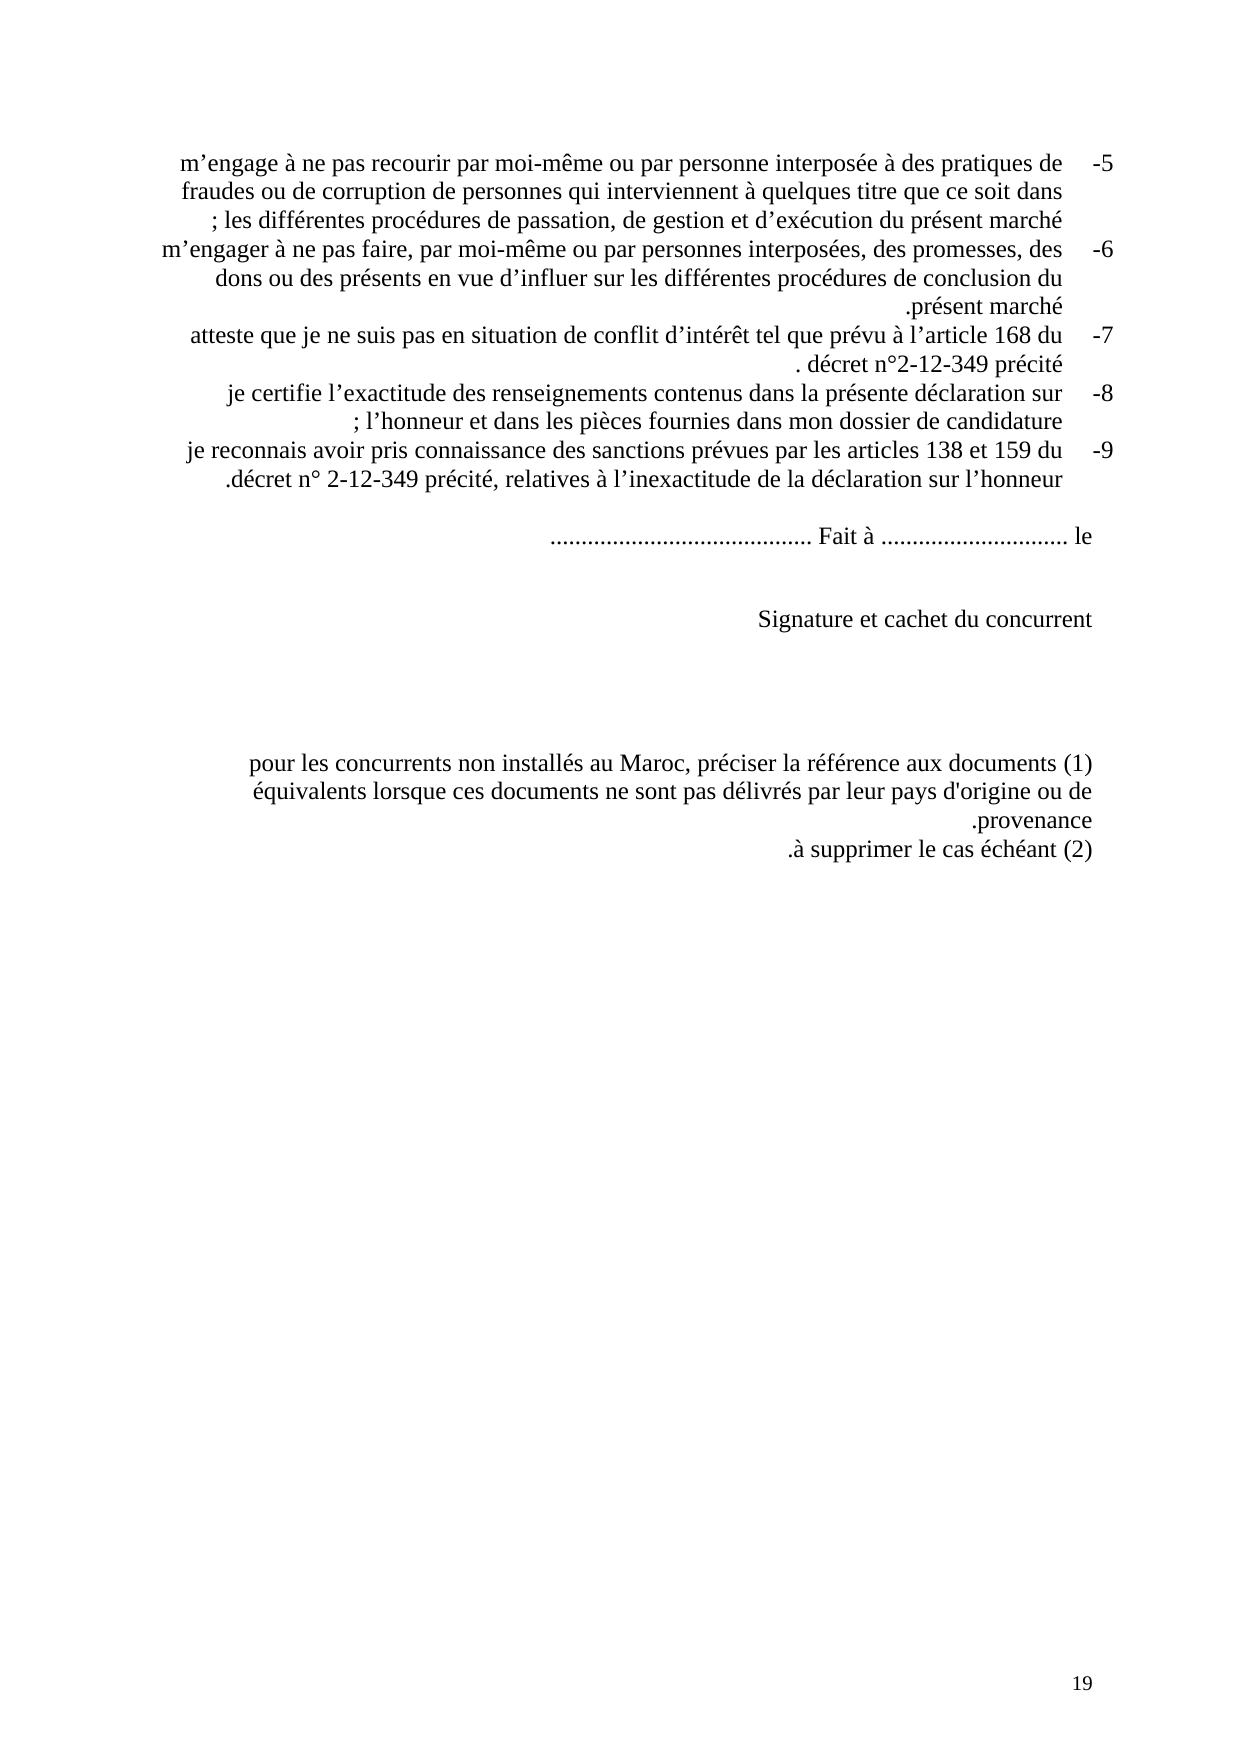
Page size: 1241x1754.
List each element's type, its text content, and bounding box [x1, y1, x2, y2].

text (2) à supprimer le cas échéant. [148, 834, 1093, 863]
list m’engager à ne pas faire, par moi-même ou par personnes interposées, des promesses, des dons ou des présents en vue d’influer sur les différentes procédures de conclusion du présent marché. [148, 234, 1093, 320]
list je reconnais avoir pris connaissance des sanctions prévues par les articles 138 et 159 du décret n° 2-12-349 précité, relatives à l’inexactitude de la déclaration sur l’honneur. [148, 435, 1093, 493]
text (1) pour les concurrents non installés au Maroc, préciser la référence aux documents équivalents lorsque ces documents ne sont pas délivrés par leur pays d'origine ou de provenance. [148, 748, 1093, 834]
text Fait à .............................. le .......................................... [148, 521, 1093, 550]
list m’engage à ne pas recourir par moi-même ou par personne interposée à des pratiques de fraudes ou de corruption de personnes qui interviennent à quelques titre que ce soit dans les différentes procédures de passation, de gestion et d’exécution du présent marché ; [148, 148, 1093, 234]
list je certifie l’exactitude des renseignements contenus dans la présente déclaration sur l’honneur et dans les pièces fournies dans mon dossier de candidature ; [148, 378, 1093, 435]
text Signature et cachet du concurrent [148, 604, 1093, 633]
list atteste que je ne suis pas en situation de conflit d’intérêt tel que prévu à l’article 168 du décret n°2-12-349 précité . [148, 320, 1093, 378]
